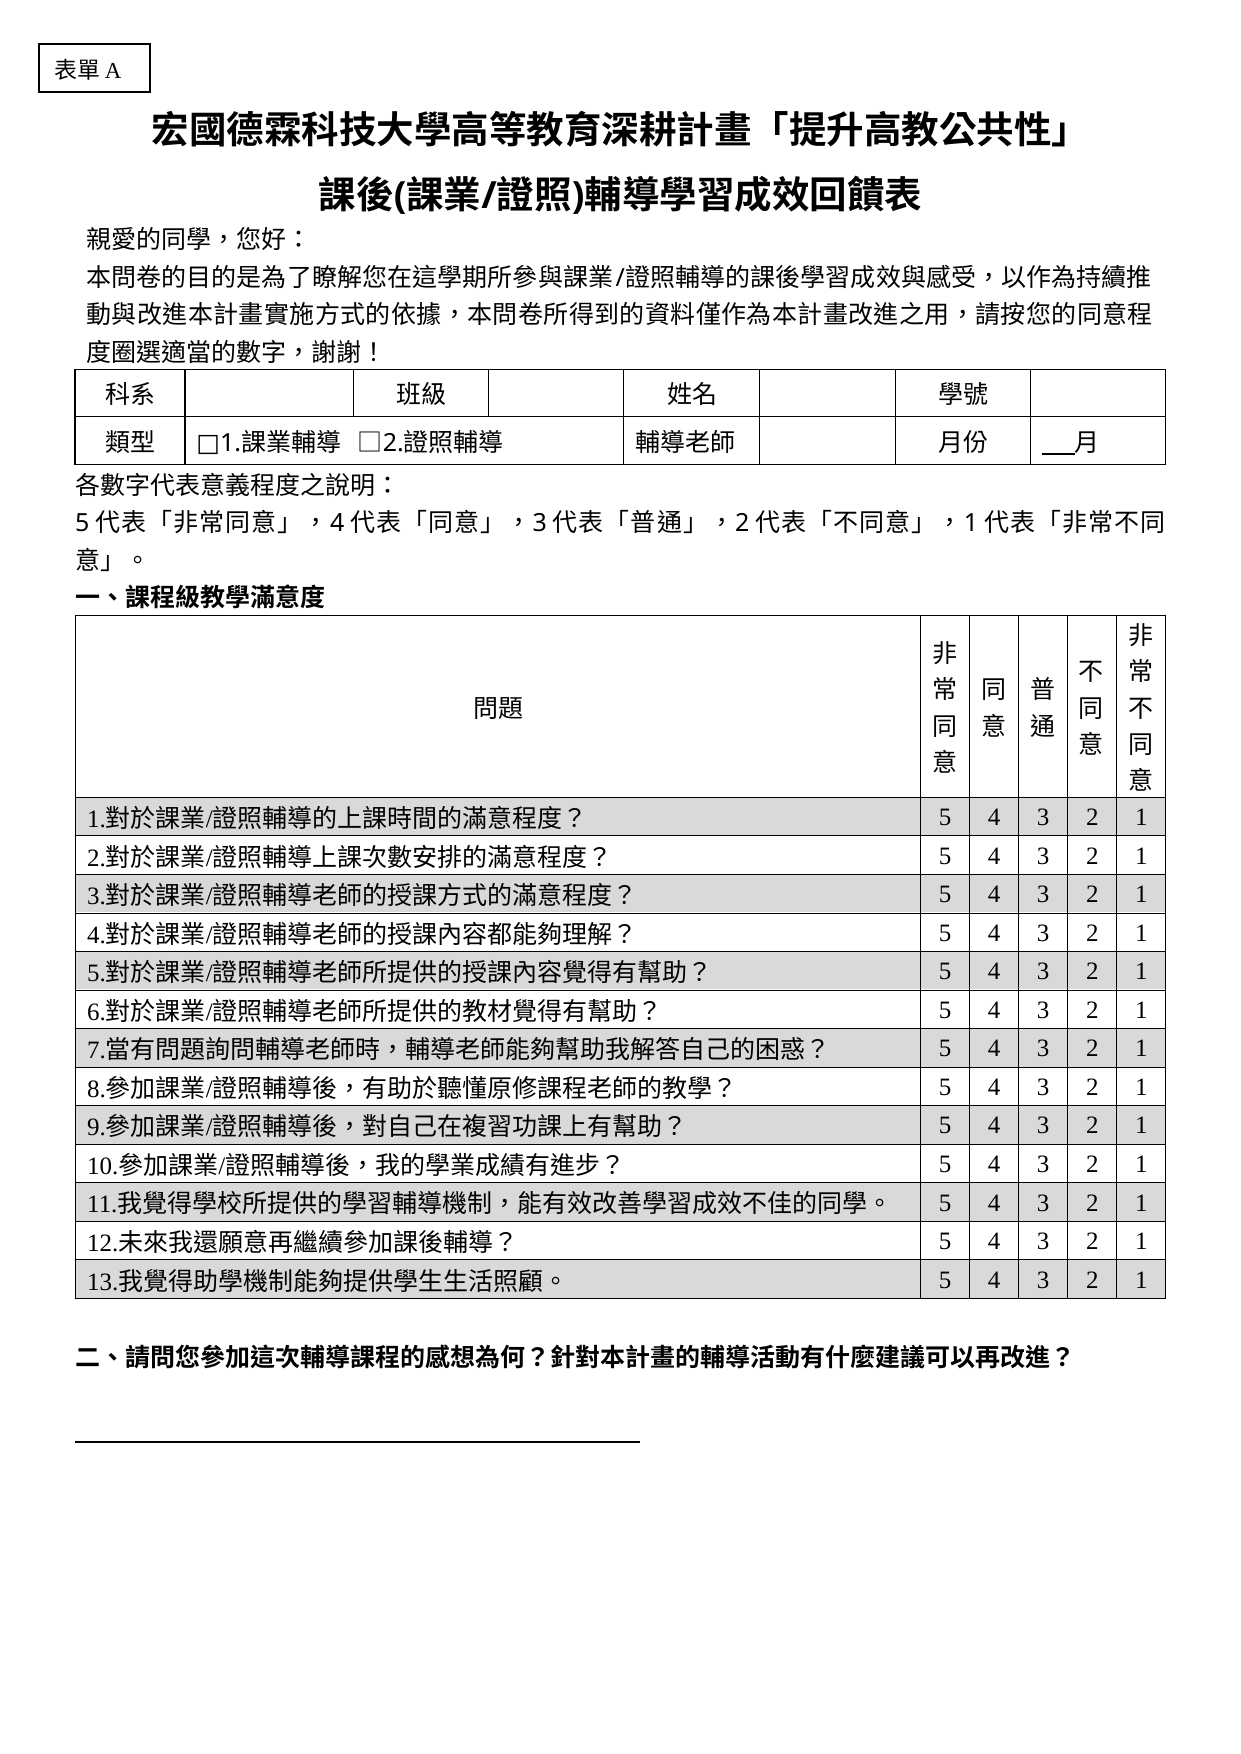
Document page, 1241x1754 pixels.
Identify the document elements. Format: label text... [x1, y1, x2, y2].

table_cell 4 [970, 1222, 1018, 1259]
table_cell 3 [1019, 952, 1067, 989]
table_cell 10.參加課業/證照輔導後，我的學業成績有進步？ [76, 1145, 920, 1182]
table_cell 1 [1117, 1068, 1165, 1105]
table_cell 3 [1019, 1145, 1067, 1182]
table_cell 2 [1068, 836, 1116, 874]
table_cell 4 [970, 875, 1018, 912]
table_header 非常不同意 [1117, 616, 1165, 797]
text 各數字代表意義程度之說明： [75, 465, 1165, 502]
table_cell 2.對於課業/證照輔導上課次數安排的滿意程度？ [76, 836, 920, 874]
table_cell 4 [970, 1260, 1018, 1298]
table_cell 科系 [76, 370, 184, 416]
table_cell 5 [921, 1029, 969, 1067]
table_cell 2 [1068, 991, 1116, 1028]
table_cell 2 [1068, 952, 1116, 989]
table_cell 月份 [896, 417, 1030, 463]
table_cell 9.參加課業/證照輔導後，對自己在複習功課上有幫助？ [76, 1106, 920, 1144]
table_cell 3 [1019, 914, 1067, 951]
table_cell 1 [1117, 914, 1165, 951]
table_cell 3 [1019, 1260, 1067, 1298]
table_cell 5 [921, 836, 969, 874]
text 課後(課業/證照)輔導學習成效回饋表 [75, 164, 1165, 219]
table_cell 輔導老師 [624, 417, 759, 463]
table_cell 7.當有問題詢問輔導老師時，輔導老師能夠幫助我解答自己的困惑？ [76, 1029, 920, 1067]
table_cell [1031, 370, 1165, 416]
table_cell 3 [1019, 836, 1067, 874]
table_cell 2 [1068, 1183, 1116, 1221]
text 二、請問您參加這次輔導課程的感想為何？針對本計畫的輔導活動有什麼建議可以再改進？ [75, 1336, 1165, 1374]
table_cell 8.參加課業/證照輔導後，有助於聽懂原修課程老師的教學？ [76, 1068, 920, 1105]
table_cell 5 [921, 1222, 969, 1259]
table_cell 4 [970, 991, 1018, 1028]
table_cell 1 [1117, 1106, 1165, 1144]
table_cell 2 [1068, 1029, 1116, 1067]
table_cell 5 [921, 1068, 969, 1105]
text 宏國德霖科技大學高等教育深耕計畫「提升高教公共性」 [75, 89, 1165, 164]
table_cell 1 [1117, 1145, 1165, 1182]
table_cell 5 [921, 991, 969, 1028]
table_cell 1 [1117, 1260, 1165, 1298]
table_cell 3 [1019, 1183, 1067, 1221]
table_cell [489, 370, 623, 416]
table_cell 3 [1019, 991, 1067, 1028]
table_cell 2 [1068, 1222, 1116, 1259]
table_header 親愛的同學，您好： 本問卷的目的是為了瞭解您在這學期所參與課業/證照輔導的課後學習成效與感受，以作為持續推動與改進本計畫實施方式的依據，本問卷所得到的資料僅作為本計畫改進之用，請按您的同意程度圈選適當的數字，謝謝！ [75, 219, 1165, 369]
table_cell 5 [921, 1106, 969, 1144]
table_cell [760, 370, 895, 416]
table_cell [760, 417, 895, 463]
table_header 普通 [1019, 616, 1067, 797]
table_cell 1 [1117, 1222, 1165, 1259]
table_header 非常同意 [921, 616, 969, 797]
table_cell 3 [1019, 1029, 1067, 1067]
table_cell 5 [921, 1183, 969, 1221]
table_header 同意 [970, 616, 1018, 797]
table_cell 1 [1117, 991, 1165, 1028]
table_cell 5 [921, 1145, 969, 1182]
table_cell □1.課業輔導 □2.證照輔導 [186, 417, 623, 463]
table_cell 4 [970, 836, 1018, 874]
table_cell 5 [921, 798, 969, 835]
table_cell [186, 370, 353, 416]
table_cell 4 [970, 1106, 1018, 1144]
table_cell 1 [1117, 798, 1165, 835]
table_cell 2 [1068, 1145, 1116, 1182]
table_header 問題 [76, 616, 920, 797]
table_cell 5 [921, 875, 969, 912]
table_cell 3 [1019, 1068, 1067, 1105]
table_cell 3 [1019, 1106, 1067, 1144]
table_cell 5 [921, 952, 969, 989]
table_cell 12.未來我還願意再繼續參加課後輔導？ [76, 1222, 920, 1259]
table_cell 月 [1031, 417, 1165, 463]
table_cell 2 [1068, 798, 1116, 835]
table_cell 1.對於課業/證照輔導的上課時間的滿意程度？ [76, 798, 920, 835]
table_cell 4.對於課業/證照輔導老師的授課內容都能夠理解？ [76, 914, 920, 951]
table_cell 3.對於課業/證照輔導老師的授課方式的滿意程度？ [76, 875, 920, 912]
table_cell 4 [970, 914, 1018, 951]
table_cell 1 [1117, 1029, 1165, 1067]
table_cell 5 [921, 1260, 969, 1298]
table_cell 11.我覺得學校所提供的學習輔導機制，能有效改善學習成效不佳的同學。 [76, 1183, 920, 1221]
table_cell 2 [1068, 1068, 1116, 1105]
table_cell 4 [970, 1183, 1018, 1221]
table_cell 2 [1068, 1260, 1116, 1298]
table_cell 4 [970, 1145, 1018, 1182]
table_cell 類型 [76, 417, 184, 463]
table_cell 班級 [354, 370, 488, 416]
text 一、課程級教學滿意度 [75, 577, 1165, 614]
table_cell 1 [1117, 952, 1165, 989]
text 5代表「非常同意」，4代表「同意」，3代表「普通」，2代表「不同意」，1代表「非常不同意」。 [75, 502, 1165, 577]
table_cell 4 [970, 798, 1018, 835]
table_cell 學號 [896, 370, 1030, 416]
table_cell 4 [970, 952, 1018, 989]
table_cell 1 [1117, 875, 1165, 912]
table_cell 3 [1019, 798, 1067, 835]
table_cell 2 [1068, 1106, 1116, 1144]
table_cell 5.對於課業/證照輔導老師所提供的授課內容覺得有幫助？ [76, 952, 920, 989]
table_cell 1 [1117, 836, 1165, 874]
table_cell 3 [1019, 1222, 1067, 1259]
table_cell 6.對於課業/證照輔導老師所提供的教材覺得有幫助？ [76, 991, 920, 1028]
table_cell 姓名 [624, 370, 759, 416]
table_cell 3 [1019, 875, 1067, 912]
table_cell 2 [1068, 914, 1116, 951]
table_cell 2 [1068, 875, 1116, 912]
table_cell 4 [970, 1068, 1018, 1105]
table_cell 4 [970, 1029, 1018, 1067]
table_header 不同意 [1068, 616, 1116, 797]
table_cell 13.我覺得助學機制能夠提供學生生活照顧。 [76, 1260, 920, 1298]
table_cell 5 [921, 914, 969, 951]
table_cell 1 [1117, 1183, 1165, 1221]
